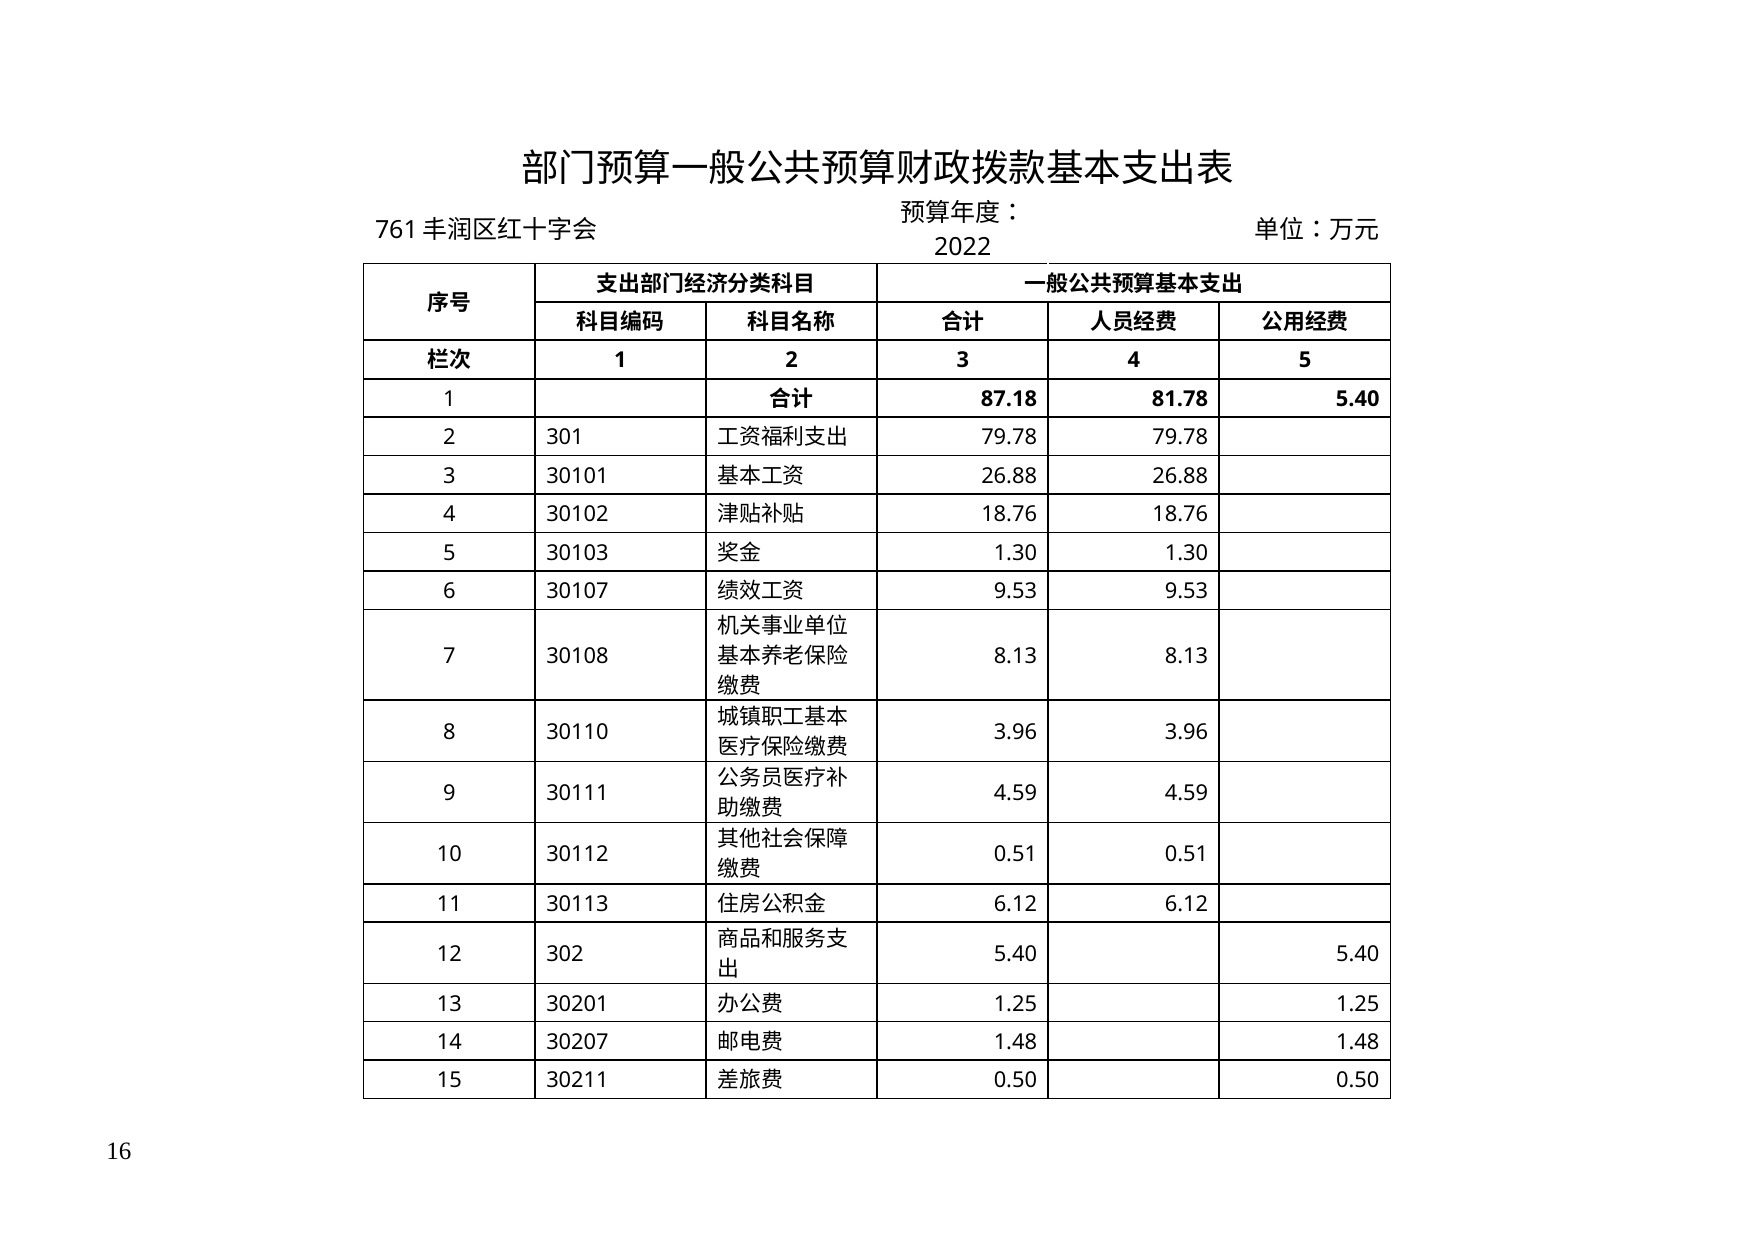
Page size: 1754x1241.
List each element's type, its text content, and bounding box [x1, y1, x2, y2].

table_cell 1 [364, 380, 534, 416]
table_cell [1220, 495, 1390, 532]
table_cell 5.40 [1220, 923, 1390, 982]
table_cell 0.50 [1220, 1061, 1390, 1098]
table_cell 18.76 [878, 495, 1047, 532]
table_cell [1049, 1022, 1218, 1059]
table_cell 差旅费 [707, 1061, 876, 1098]
table_cell 科目编码 [536, 303, 705, 339]
table_cell 9 [364, 762, 534, 822]
table_header 单位：万元 [1049, 195, 1390, 262]
table_cell 人员经费 [1049, 303, 1218, 339]
table_cell 30102 [536, 495, 705, 532]
table_cell 5.40 [878, 923, 1047, 982]
table_cell 公用经费 [1220, 303, 1390, 339]
table_cell [1220, 610, 1390, 699]
table_cell 邮电费 [707, 1022, 876, 1059]
table_cell 15 [364, 1061, 534, 1098]
table_cell 2 [707, 341, 876, 378]
table_cell 2 [364, 418, 534, 455]
table_cell 14 [364, 1022, 534, 1059]
table_cell 4 [1049, 341, 1218, 378]
table_cell 81.78 [1049, 380, 1218, 416]
table_cell 13 [364, 984, 534, 1021]
table_cell 301 [536, 418, 705, 455]
table_cell 10 [364, 823, 534, 883]
table_cell 栏次 [364, 341, 534, 378]
table_cell 合计 [707, 380, 876, 416]
table_cell 9.53 [878, 572, 1047, 608]
table_cell 79.78 [1049, 418, 1218, 455]
table_cell 30207 [536, 1022, 705, 1059]
table_cell 5 [364, 533, 534, 570]
table_cell 3 [364, 456, 534, 493]
table_cell 26.88 [1049, 456, 1218, 493]
table_cell [1220, 701, 1390, 761]
table_cell 30112 [536, 823, 705, 883]
table_cell 11 [364, 885, 534, 921]
table_cell [1220, 885, 1390, 921]
table_cell [1220, 418, 1390, 455]
table_cell 城镇职工基本医疗保险缴费 [707, 701, 876, 761]
table_cell 工资福利支出 [707, 418, 876, 455]
table_cell 8 [364, 701, 534, 761]
table_cell 1.48 [1220, 1022, 1390, 1059]
table_cell 26.88 [878, 456, 1047, 493]
table_cell 18.76 [1049, 495, 1218, 532]
table_cell [1049, 923, 1218, 982]
table_cell 30107 [536, 572, 705, 608]
table_cell 商品和服务支出 [707, 923, 876, 982]
table_cell 津贴补贴 [707, 495, 876, 532]
table_cell 79.78 [878, 418, 1047, 455]
table_cell 奖金 [707, 533, 876, 570]
table_cell 0.51 [1049, 823, 1218, 883]
table_cell 机关事业单位基本养老保险缴费 [707, 610, 876, 699]
table_cell 4.59 [1049, 762, 1218, 822]
table_cell 1.25 [878, 984, 1047, 1021]
table_header 761丰润区红十字会 [364, 195, 876, 262]
table_cell [1220, 762, 1390, 822]
table_cell 0.51 [878, 823, 1047, 883]
table_cell 302 [536, 923, 705, 982]
table_cell 1.30 [878, 533, 1047, 570]
table_header 预算年度：2022 [878, 195, 1047, 262]
table_cell 9.53 [1049, 572, 1218, 608]
table_cell [1220, 823, 1390, 883]
table_cell 5.40 [1220, 380, 1390, 416]
table_cell 30111 [536, 762, 705, 822]
table_cell 7 [364, 610, 534, 699]
table_cell 6.12 [1049, 885, 1218, 921]
table_cell 住房公积金 [707, 885, 876, 921]
table_cell 6.12 [878, 885, 1047, 921]
table_cell [1220, 533, 1390, 570]
table_cell 6 [364, 572, 534, 608]
table_cell 30108 [536, 610, 705, 699]
table_cell 公务员医疗补助缴费 [707, 762, 876, 822]
table_cell [1049, 1061, 1218, 1098]
table_cell 30211 [536, 1061, 705, 1098]
table_cell 1.30 [1049, 533, 1218, 570]
table_cell 4 [364, 495, 534, 532]
table_cell 3.96 [1049, 701, 1218, 761]
table_cell 30201 [536, 984, 705, 1021]
text 部门预算一般公共预算财政拨款基本支出表 [106, 142, 1648, 193]
table_cell 科目名称 [707, 303, 876, 339]
table_cell 合计 [878, 303, 1047, 339]
table_cell 5 [1220, 341, 1390, 378]
table_cell 办公费 [707, 984, 876, 1021]
table_cell 30103 [536, 533, 705, 570]
table_cell 绩效工资 [707, 572, 876, 608]
table_cell [536, 380, 705, 416]
table_cell 一般公共预算基本支出 [878, 264, 1390, 301]
table_cell 1 [536, 341, 705, 378]
table_cell 0.50 [878, 1061, 1047, 1098]
table_cell 30113 [536, 885, 705, 921]
table_cell 30110 [536, 701, 705, 761]
table_cell 其他社会保障缴费 [707, 823, 876, 883]
table_cell 1.48 [878, 1022, 1047, 1059]
table_cell 8.13 [1049, 610, 1218, 699]
table_cell 4.59 [878, 762, 1047, 822]
table_cell 1.25 [1220, 984, 1390, 1021]
table_cell 3.96 [878, 701, 1047, 761]
table_cell 基本工资 [707, 456, 876, 493]
table_cell [1220, 456, 1390, 493]
table_cell 8.13 [878, 610, 1047, 699]
table_cell 3 [878, 341, 1047, 378]
table_cell 30101 [536, 456, 705, 493]
table_cell 序号 [364, 264, 534, 339]
table_cell 12 [364, 923, 534, 982]
table_cell 支出部门经济分类科目 [536, 264, 876, 301]
table_cell [1220, 572, 1390, 608]
table_cell [1049, 984, 1218, 1021]
table_cell 87.18 [878, 380, 1047, 416]
